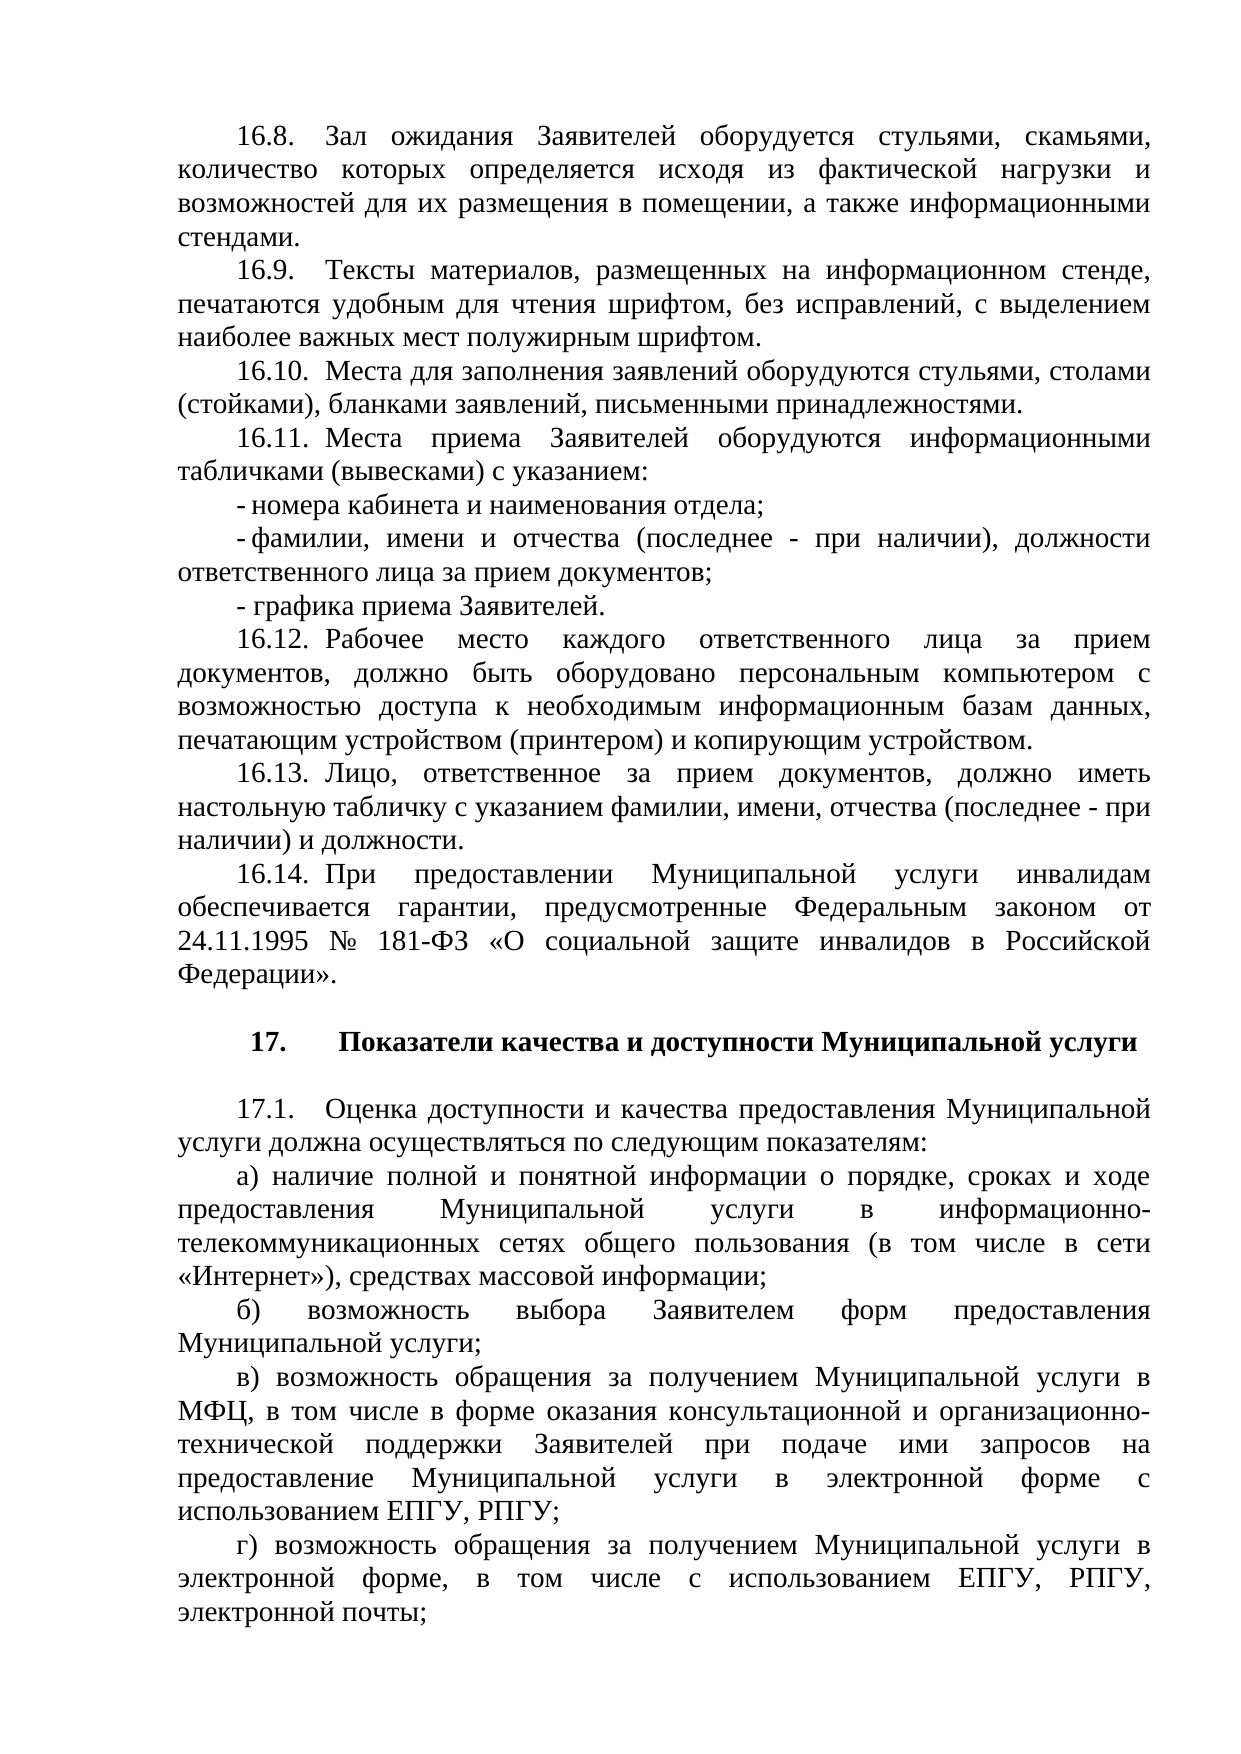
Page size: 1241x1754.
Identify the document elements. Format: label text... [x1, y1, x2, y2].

text 17.1. Оценка доступности и качества предоставления Муниципальной услуги должна осуществляться по следующим показателям: [177, 1091, 1152, 1158]
text 16.12. Рабочее место каждого ответственного лица за прием документов, должно быть оборудовано персональным компьютером с возможностью доступа к необходимым информационным базам данных, печатающим устройством (принтером) и копирующим устройством. [177, 621, 1152, 755]
text в) возможность обращения за получением Муниципальной услуги в МФЦ, в том числе в форме оказания консультационной и организационно-технической поддержки Заявителей при подаче ими запросов на предоставление Муниципальной услуги в электронной форме с использованием ЕПГУ, РПГУ; [177, 1359, 1152, 1527]
text 16.10. Места для заполнения заявлений оборудуются стульями, столами (стойками), бланками заявлений, письменными принадлежностями. [177, 353, 1152, 420]
text 16.11. Места приема Заявителей оборудуются информационными табличками (вывесками) с указанием: [177, 420, 1152, 487]
text - фамилии, имени и отчества (последнее - при наличии), должности ответственного лица за прием документов; [177, 521, 1152, 588]
text - графика приема Заявителей. [177, 588, 1152, 621]
text 16.13. Лицо, ответственное за прием документов, должно иметь настольную табличку с указанием фамилии, имени, отчества (последнее - при наличии) и должности. [177, 755, 1152, 856]
text 16.9. Тексты материалов, размещенных на информационном стенде, печатаются удобным для чтения шрифтом, без исправлений, с выделением наиболее важных мест полужирным шрифтом. [177, 252, 1152, 353]
text 17. Показатели качества и доступности Муниципальной услуги [177, 1024, 1152, 1057]
text 16.14. При предоставлении Муниципальной услуги инвалидам обеспечивается гарантии, предусмотренные Федеральным законом от 24.11.1995 № 181-ФЗ «О социальной защите инвалидов в Российской Федерации». [177, 856, 1152, 990]
text 16.8. Зал ожидания Заявителей оборудуется стульями, скамьями, количество которых определяется исходя из фактической нагрузки и возможностей для их размещения в помещении, а также информационными стендами. [177, 118, 1152, 252]
text г) возможность обращения за получением Муниципальной услуги в электронной форме, в том числе с использованием ЕПГУ, РПГУ, электронной почты; [177, 1527, 1152, 1627]
text б) возможность выбора Заявителем форм предоставления Муниципальной услуги; [177, 1292, 1152, 1359]
text - номера кабинета и наименования отдела; [177, 487, 1152, 521]
text а) наличие полной и понятной информации о порядке, сроках и ходе предоставления Муниципальной услуги в информационно-телекоммуникационных сетях общего пользования (в том числе в сети «Интернет»), средствах массовой информации; [177, 1158, 1152, 1292]
